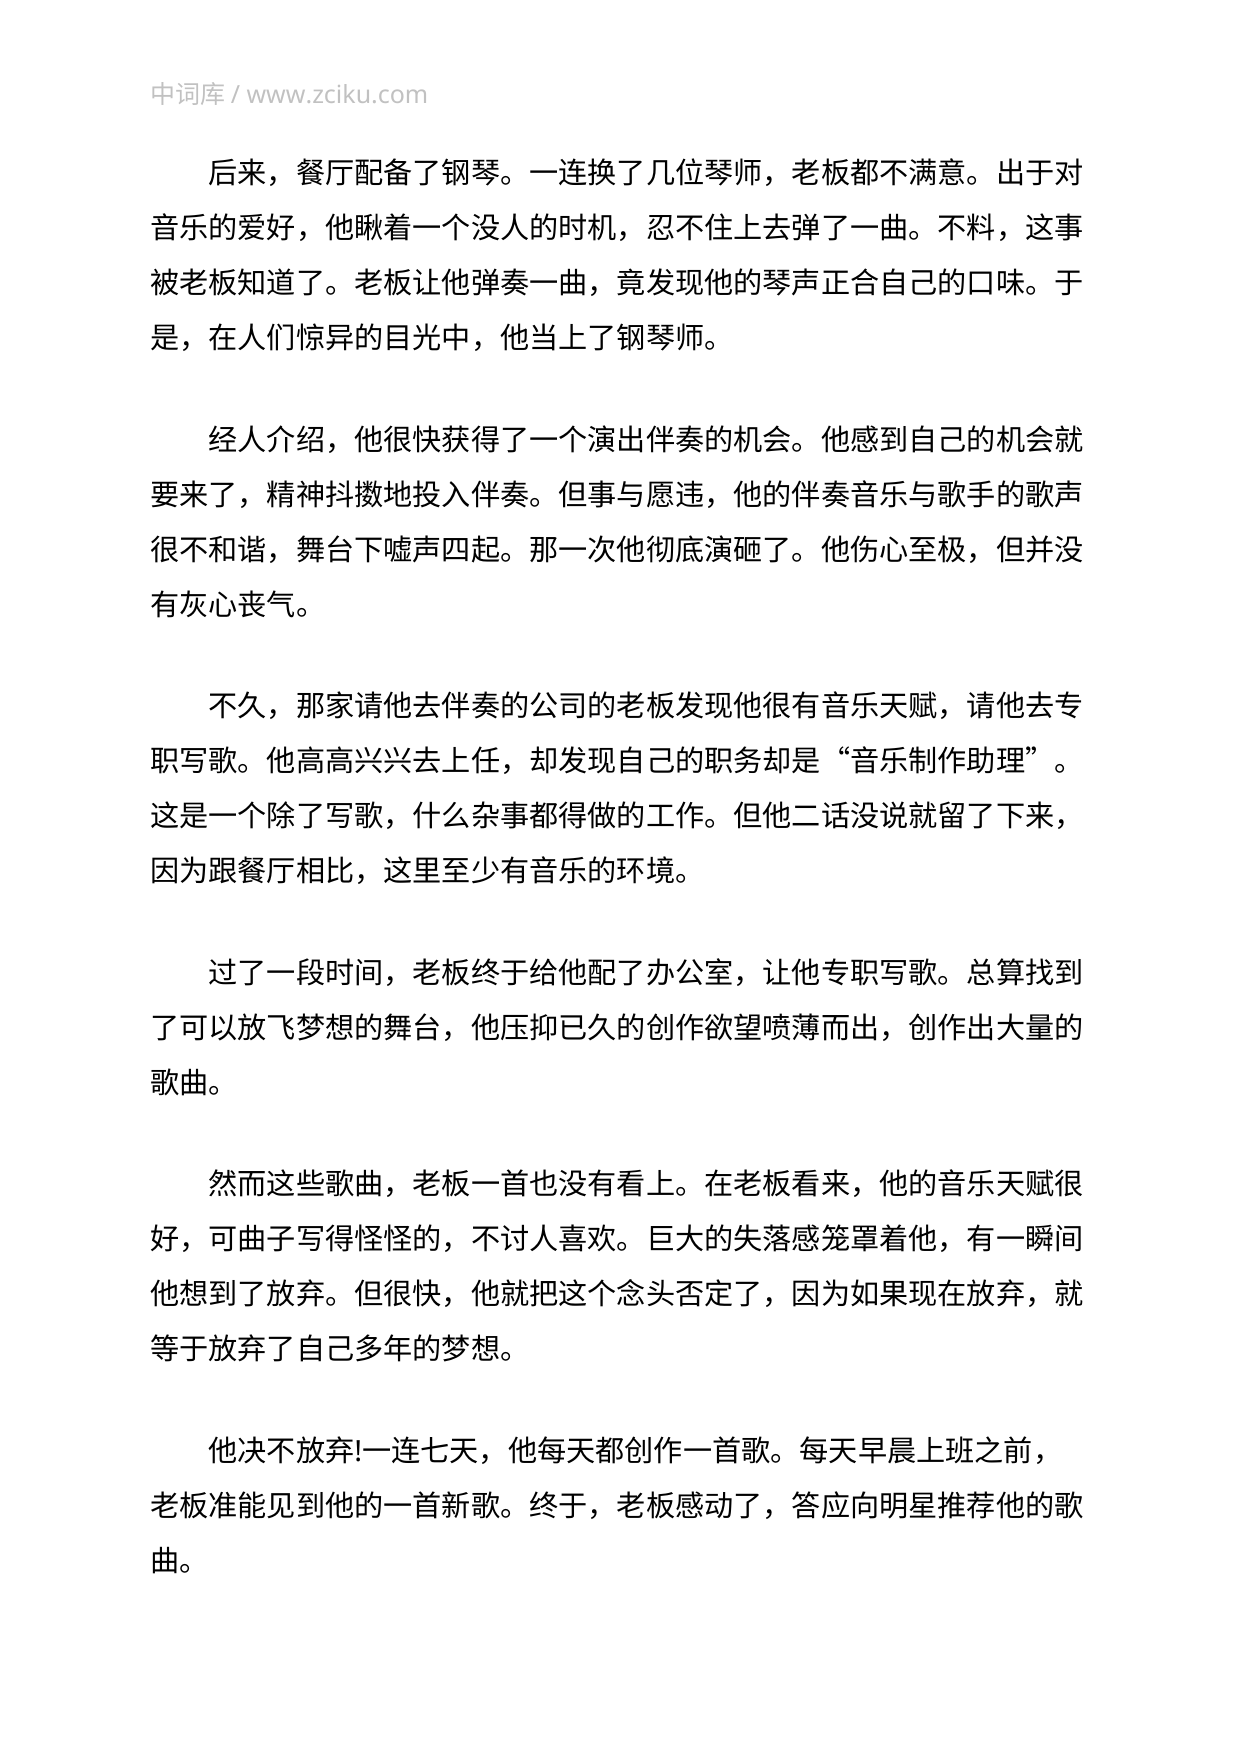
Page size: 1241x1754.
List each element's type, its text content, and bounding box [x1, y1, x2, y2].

text 过了一段时间，老板终于给他配了办公室，让他专职写歌。总算找到了可以放飞梦想的舞台，他压抑已久的创作欲望喷薄而出，创作出大量的歌曲。 [150, 949, 1090, 1101]
text 然而这些歌曲，老板一首也没有看上。在老板看来，他的音乐天赋很好，可曲子写得怪怪的，不讨人喜欢。巨大的失落感笼罩着他，有一瞬间他想到了放弃。但很快，他就把这个念头否定了，因为如果现在放弃，就等于放弃了自己多年的梦想。 [150, 1161, 1090, 1368]
text 经人介绍，他很快获得了一个演出伴奏的机会。他感到自己的机会就要来了，精神抖擞地投入伴奏。但事与愿违，他的伴奏音乐与歌手的歌声很不和谐，舞台下嘘声四起。那一次他彻底演砸了。他伤心至极，但并没有灰心丧气。 [150, 416, 1090, 623]
text 不久，那家请他去伴奏的公司的老板发现他很有音乐天赋，请他去专职写歌。他高高兴兴去上任，却发现自己的职务却是“音乐制作助理”。这是一个除了写歌，什么杂事都得做的工作。但他二话没说就留了下来，因为跟餐厅相比，这里至少有音乐的环境。 [150, 683, 1090, 890]
text 他决不放弃!一连七天，他每天都创作一首歌。每天早晨上班之前，老板准能见到他的一首新歌。终于，老板感动了，答应向明星推荐他的歌曲。 [150, 1427, 1090, 1579]
text 后来，餐厅配备了钢琴。一连换了几位琴师，老板都不满意。出于对音乐的爱好，他瞅着一个没人的时机，忍不住上去弹了一曲。不料，这事被老板知道了。老板让他弹奏一曲，竟发现他的琴声正合自己的口味。于是，在人们惊异的目光中，他当上了钢琴师。 [150, 150, 1090, 357]
